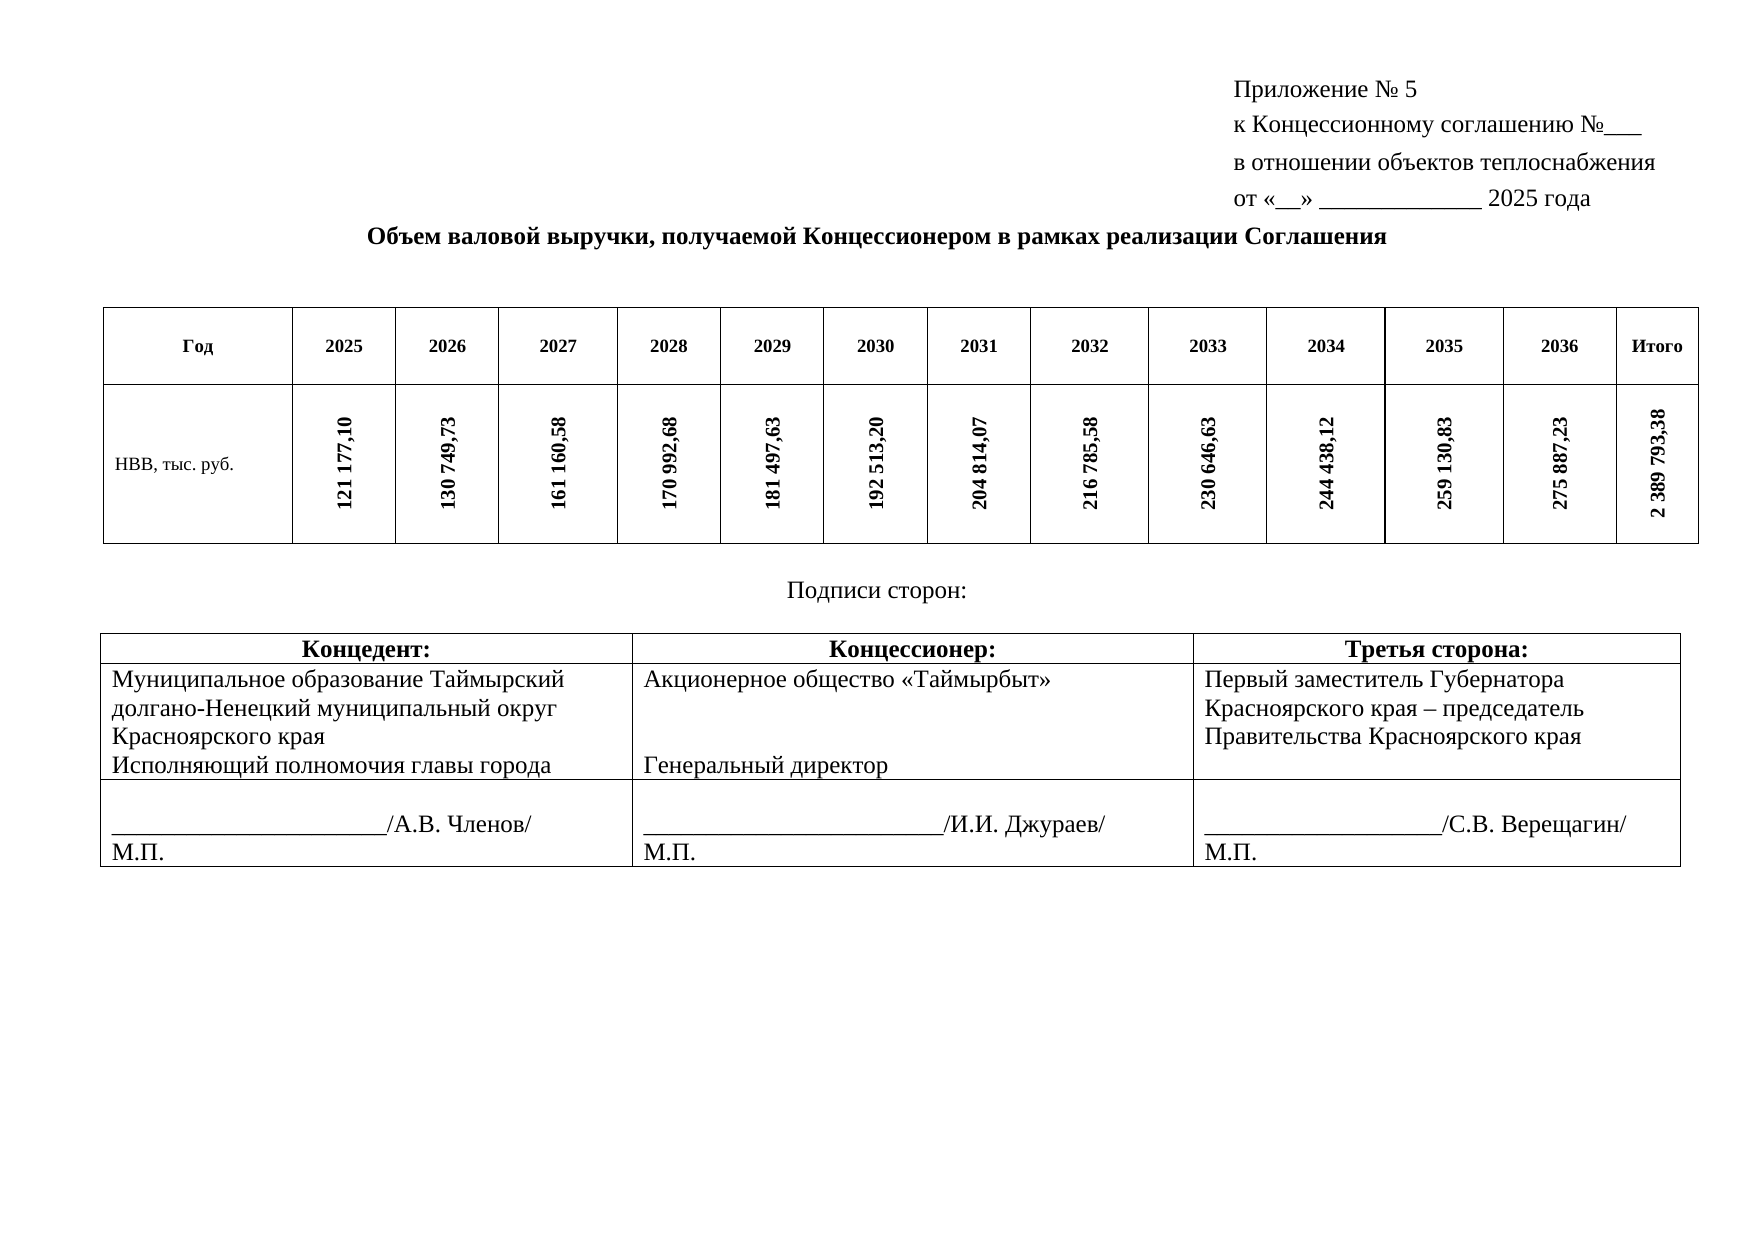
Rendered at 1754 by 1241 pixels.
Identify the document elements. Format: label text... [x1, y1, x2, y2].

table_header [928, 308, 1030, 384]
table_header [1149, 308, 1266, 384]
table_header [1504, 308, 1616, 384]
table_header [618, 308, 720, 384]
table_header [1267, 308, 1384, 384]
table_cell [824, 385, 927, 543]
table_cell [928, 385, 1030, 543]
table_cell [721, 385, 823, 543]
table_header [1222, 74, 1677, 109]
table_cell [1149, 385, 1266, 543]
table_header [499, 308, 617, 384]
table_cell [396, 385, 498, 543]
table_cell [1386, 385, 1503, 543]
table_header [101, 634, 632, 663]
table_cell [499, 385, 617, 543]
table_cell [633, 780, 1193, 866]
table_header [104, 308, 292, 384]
text Объем валовой выручки, получаемой Концессионером в рамках реализации Соглашения [118, 221, 1636, 250]
text Подписи сторон: [118, 576, 1636, 604]
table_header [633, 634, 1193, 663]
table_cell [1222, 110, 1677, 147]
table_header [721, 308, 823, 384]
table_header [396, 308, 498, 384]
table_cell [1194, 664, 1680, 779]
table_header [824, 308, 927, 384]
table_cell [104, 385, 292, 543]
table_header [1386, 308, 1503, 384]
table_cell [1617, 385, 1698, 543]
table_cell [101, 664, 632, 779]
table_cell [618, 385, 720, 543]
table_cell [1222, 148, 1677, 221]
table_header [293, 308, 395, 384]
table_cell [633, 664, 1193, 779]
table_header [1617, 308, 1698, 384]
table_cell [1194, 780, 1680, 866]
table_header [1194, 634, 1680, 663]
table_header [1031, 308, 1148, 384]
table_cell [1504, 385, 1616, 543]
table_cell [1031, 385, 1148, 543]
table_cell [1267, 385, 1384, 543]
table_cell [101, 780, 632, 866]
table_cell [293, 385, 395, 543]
